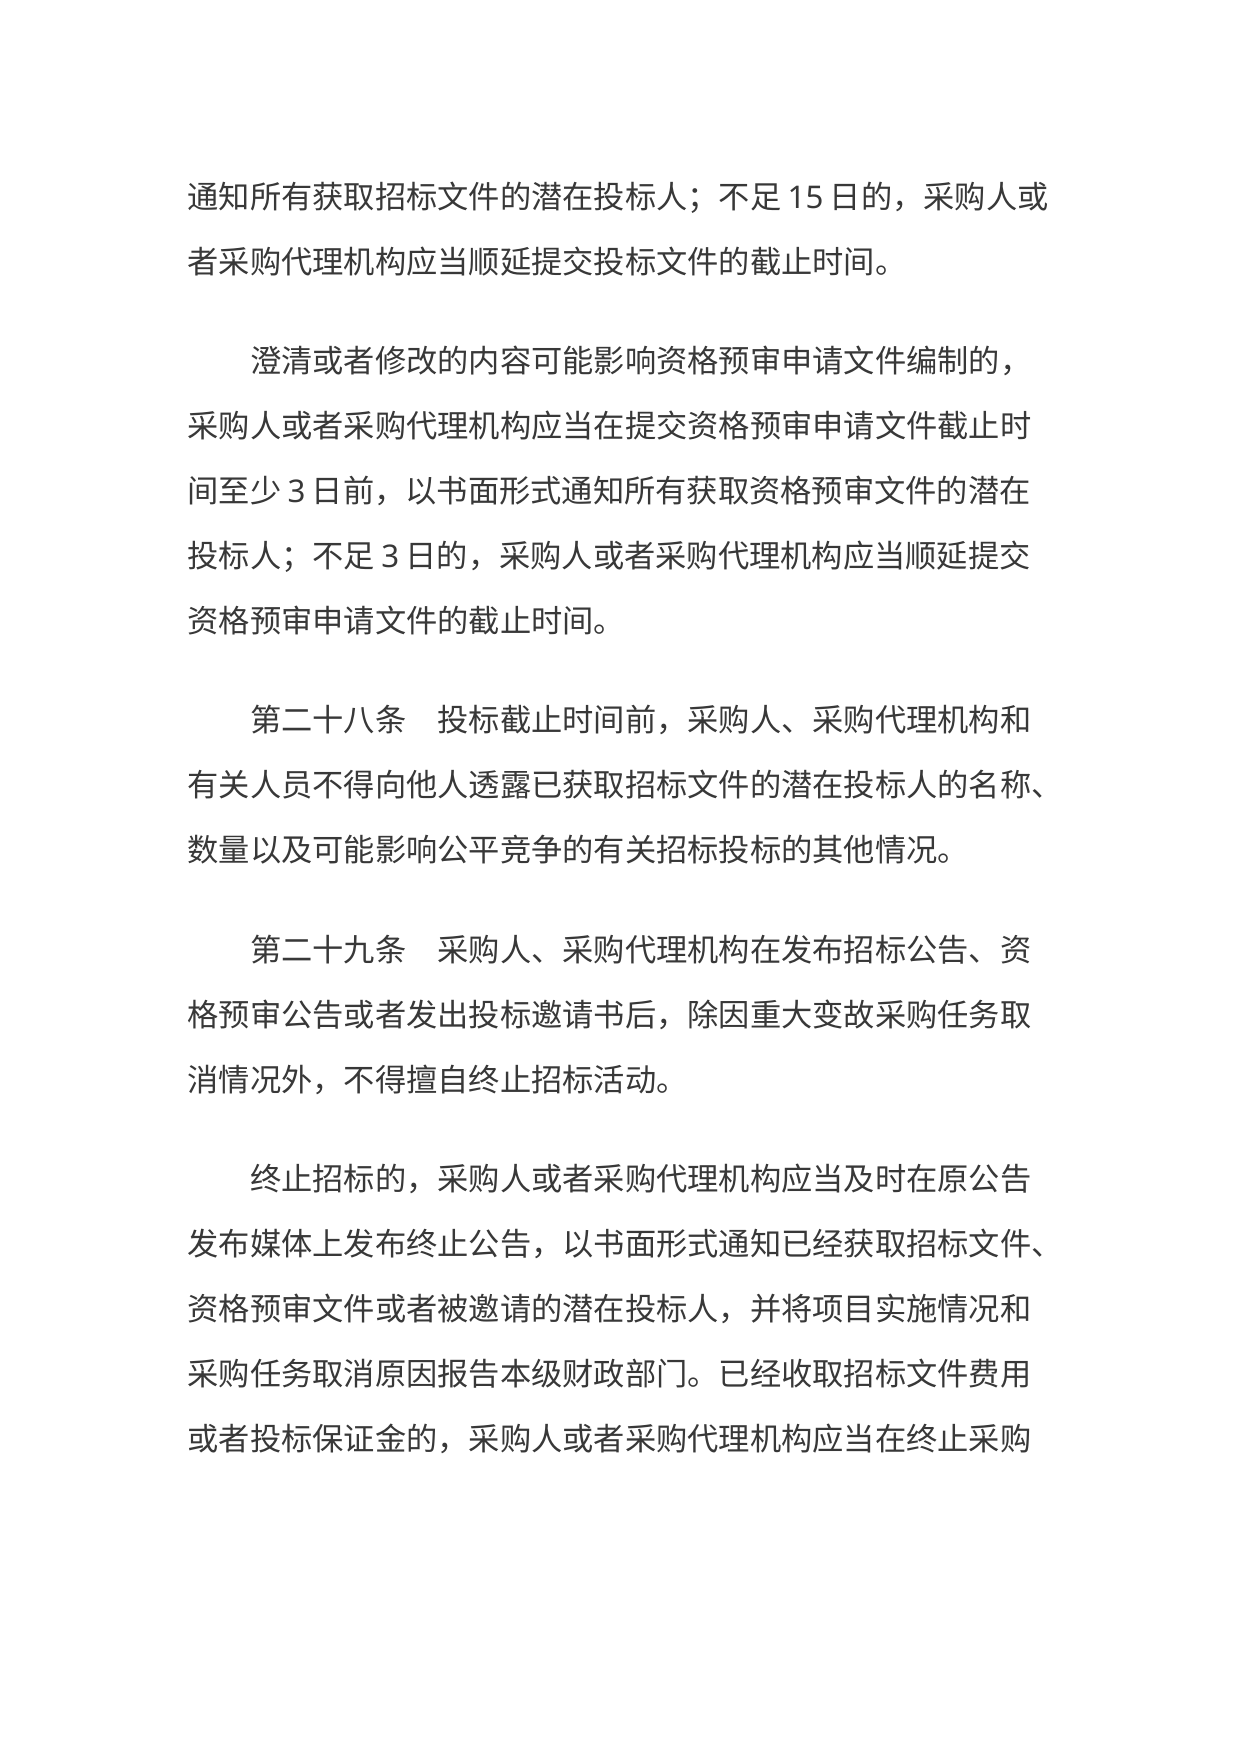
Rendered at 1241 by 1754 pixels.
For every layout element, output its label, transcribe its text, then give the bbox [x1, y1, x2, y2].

text 第二十九条 采购人、采购代理机构在发布招标公告、资格预审公告或者发出投标邀请书后，除因重大变故采购任务取消情况外，不得擅自终止招标活动。 [187, 915, 1053, 1110]
text 第二十八条 投标截止时间前，采购人、采购代理机构和有关人员不得向他人透露已获取招标文件的潜在投标人的名称、数量以及可能影响公平竞争的有关招标投标的其他情况。 [187, 686, 1053, 881]
text 澄清或者修改的内容可能影响资格预审申请文件编制的，采购人或者采购代理机构应当在提交资格预审申请文件截止时间至少3日前，以书面形式通知所有获取资格预审文件的潜在投标人；不足3日的，采购人或者采购代理机构应当顺延提交资格预审申请文件的截止时间。 [187, 326, 1053, 651]
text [187, 1144, 1053, 1469]
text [187, 162, 1053, 292]
